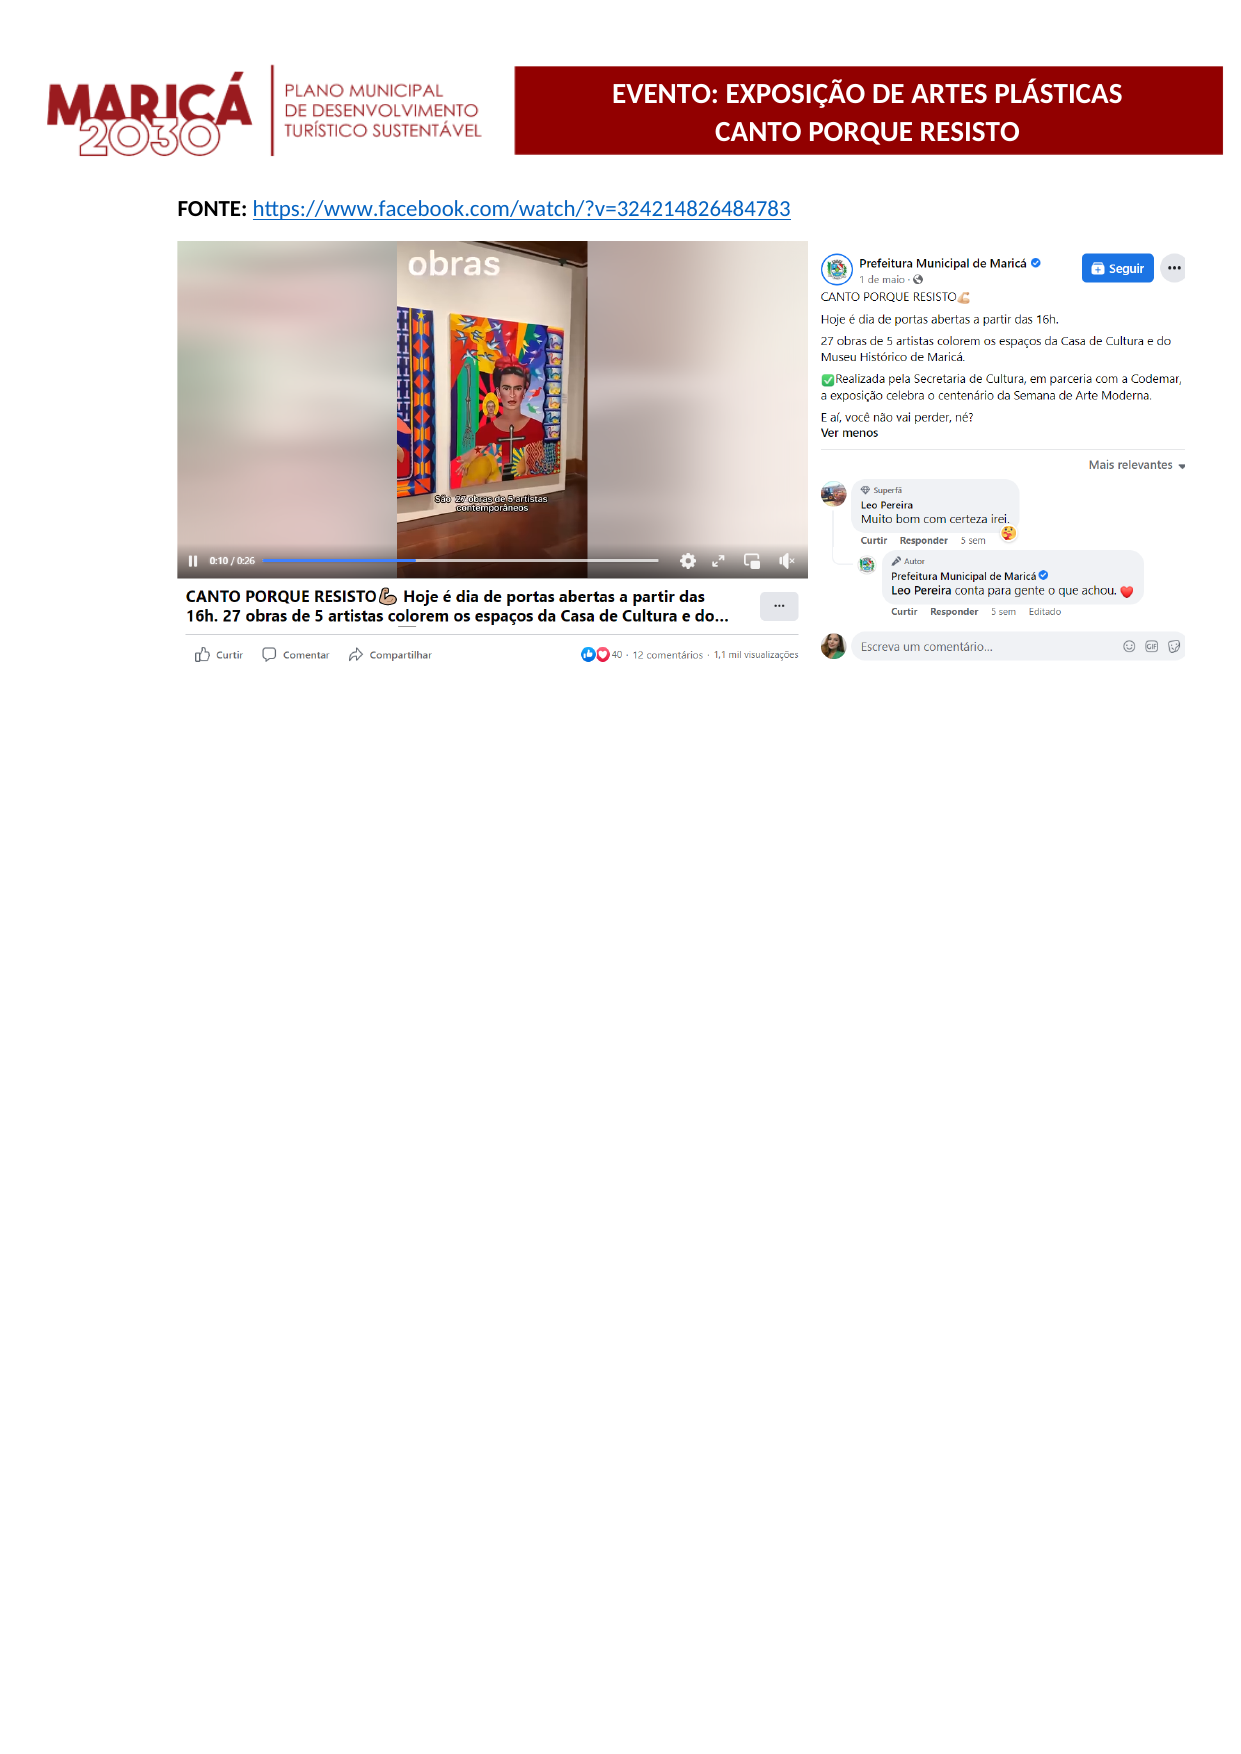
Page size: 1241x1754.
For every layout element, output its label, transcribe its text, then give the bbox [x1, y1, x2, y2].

picture [3, 8, 1241, 222]
picture [177, 241, 1185, 671]
text FONTE: https://www.facebook.com/watch/?v=324214826484783 [177, 194, 1063, 222]
